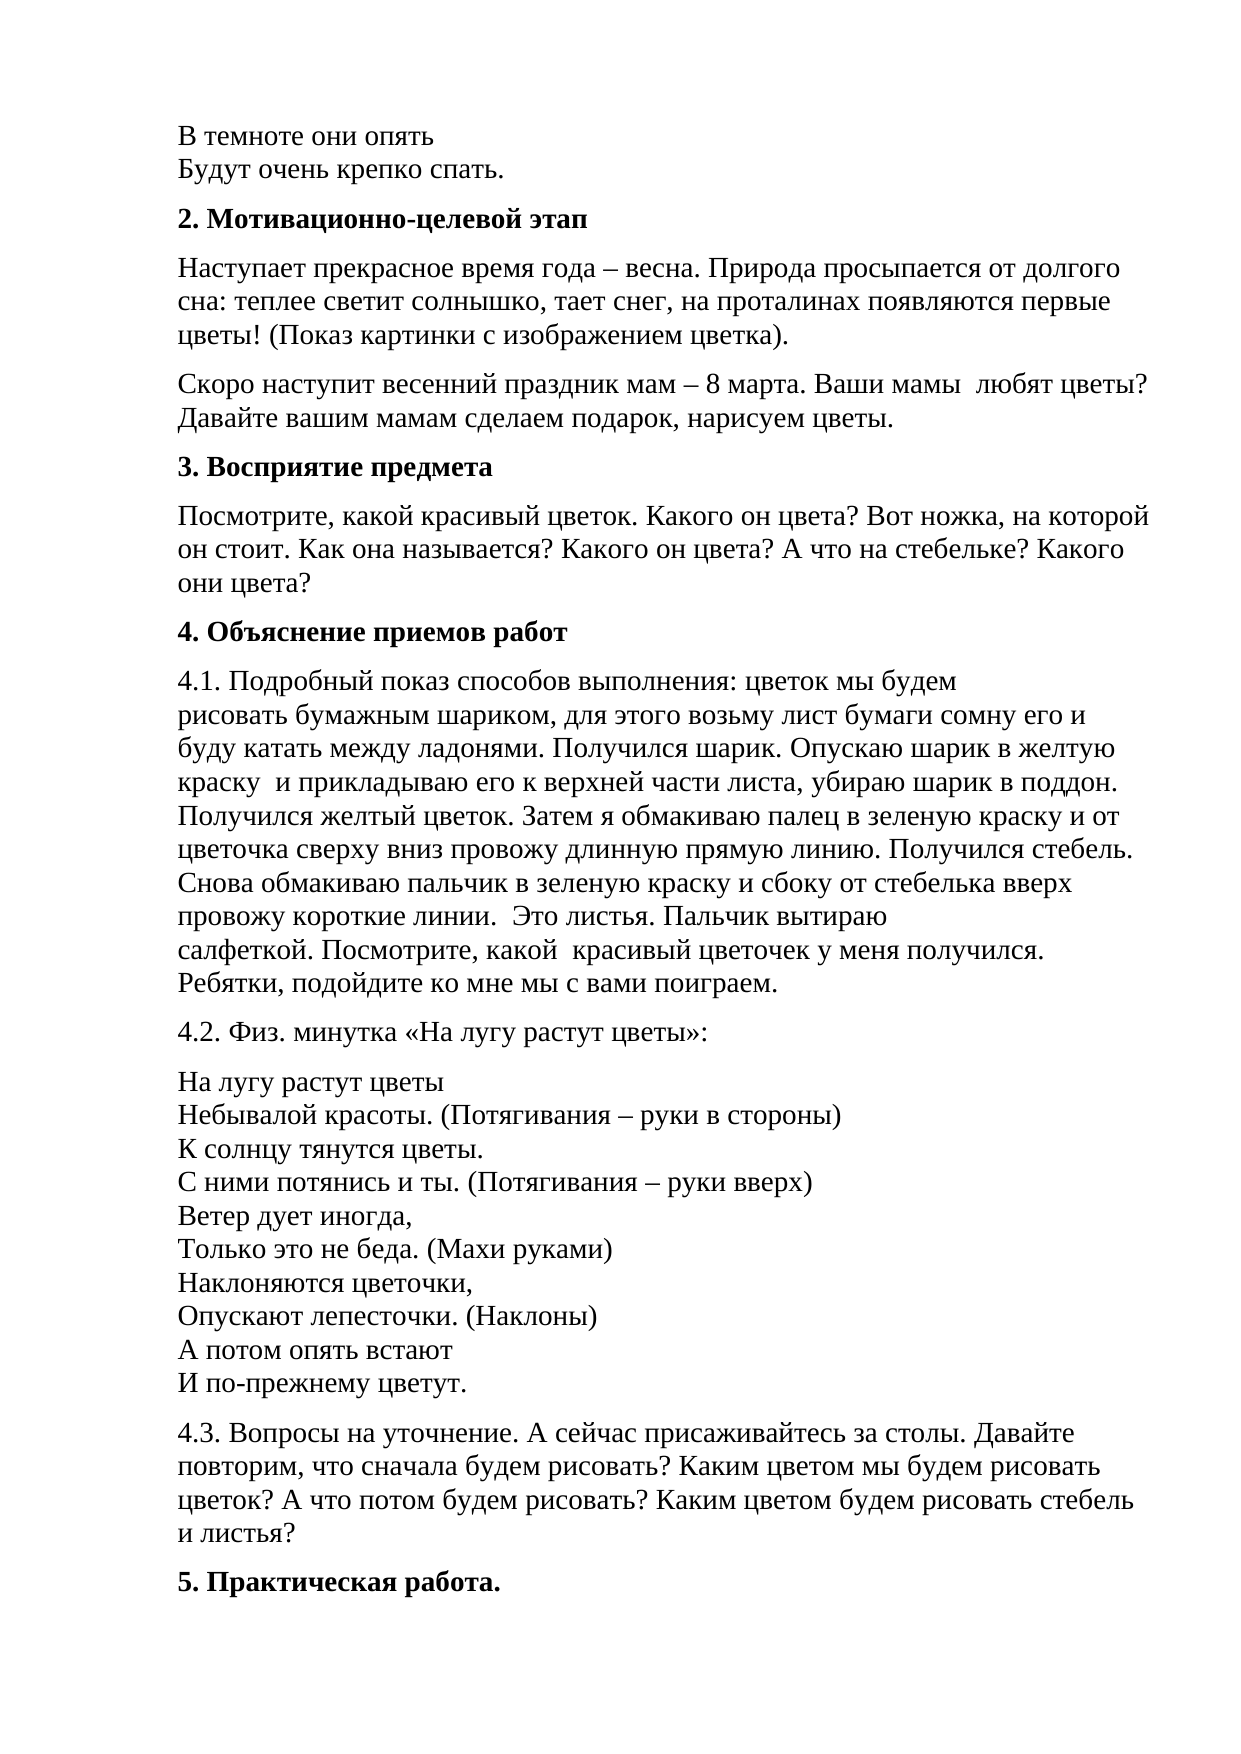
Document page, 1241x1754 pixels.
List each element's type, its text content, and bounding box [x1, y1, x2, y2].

text Наступает прекрасное время года – весна. Природа просыпается от долгого сна: теплее светит солнышко, тает снег, на проталинах появляются первые цветы! (Показ картинки с изображением цветка). [177, 250, 1152, 351]
text Скоро наступит весенний праздник мам – 8 марта. Ваши мамы любят цветы? Давайте вашим мамам сделаем подарок, нарисуем цветы. [177, 366, 1152, 433]
text Посмотрите, какой красивый цветок. Какого он цвета? Вот ножка, на которой он стоит. Как она называется? Какого он цвета? А что на стебельке? Какого они цвета? [177, 498, 1152, 599]
text 4.3. Вопросы на уточнение. А сейчас присаживайтесь за столы. Давайте повторим, что сначала будем рисовать? Каким цветом мы будем рисовать цветок? А что потом будем рисовать? Каким цветом будем рисовать стебель и листья? [177, 1415, 1152, 1549]
text 4.1. Подробный показ способов выполнения: цветок мы будем рисовать бумажным шариком, для этого возьму лист бумаги сомну его и буду катать между ладонями. Получился шарик. Опускаю шарик в желтую краску и прикладываю его к верхней части листа, убираю шарик в поддон. Получился желтый цветок. Затем я обмакиваю палец в зеленую краску и от цветочка сверху вниз провожу длинную прямую линию. Получился стебель. Снова обмакиваю пальчик в зеленую краску и сбоку от стебелька вверх провожу короткие линии. Это листья. Пальчик вытираю салфеткой. Посмотрите, какой красивый цветочек у меня получился. Ребятки, подойдите ко мне мы с вами поиграем. [177, 663, 1152, 999]
text 2. Мотивационно-целевой этап [177, 201, 1152, 234]
text 4.2. Физ. минутка «На лугу растут цветы»: [177, 1014, 1152, 1048]
text На лугу растут цветы Небывалой красоты. (Потягивания – руки в стороны) К солнцу тянутся цветы. С ними потянись и ты. (Потягивания – руки вверх) Ветер дует иногда, Только это не беда. (Махи руками) Наклоняются цветочки, Опускают лепесточки. (Наклоны) А потом опять встают И по-прежнему цветут. [177, 1064, 1152, 1399]
text 4. Объяснение приемов работ [177, 614, 1152, 648]
text 5. Практическая работа. [177, 1564, 1152, 1598]
text 3. Восприятие предмета [177, 449, 1152, 482]
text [177, 118, 1152, 185]
